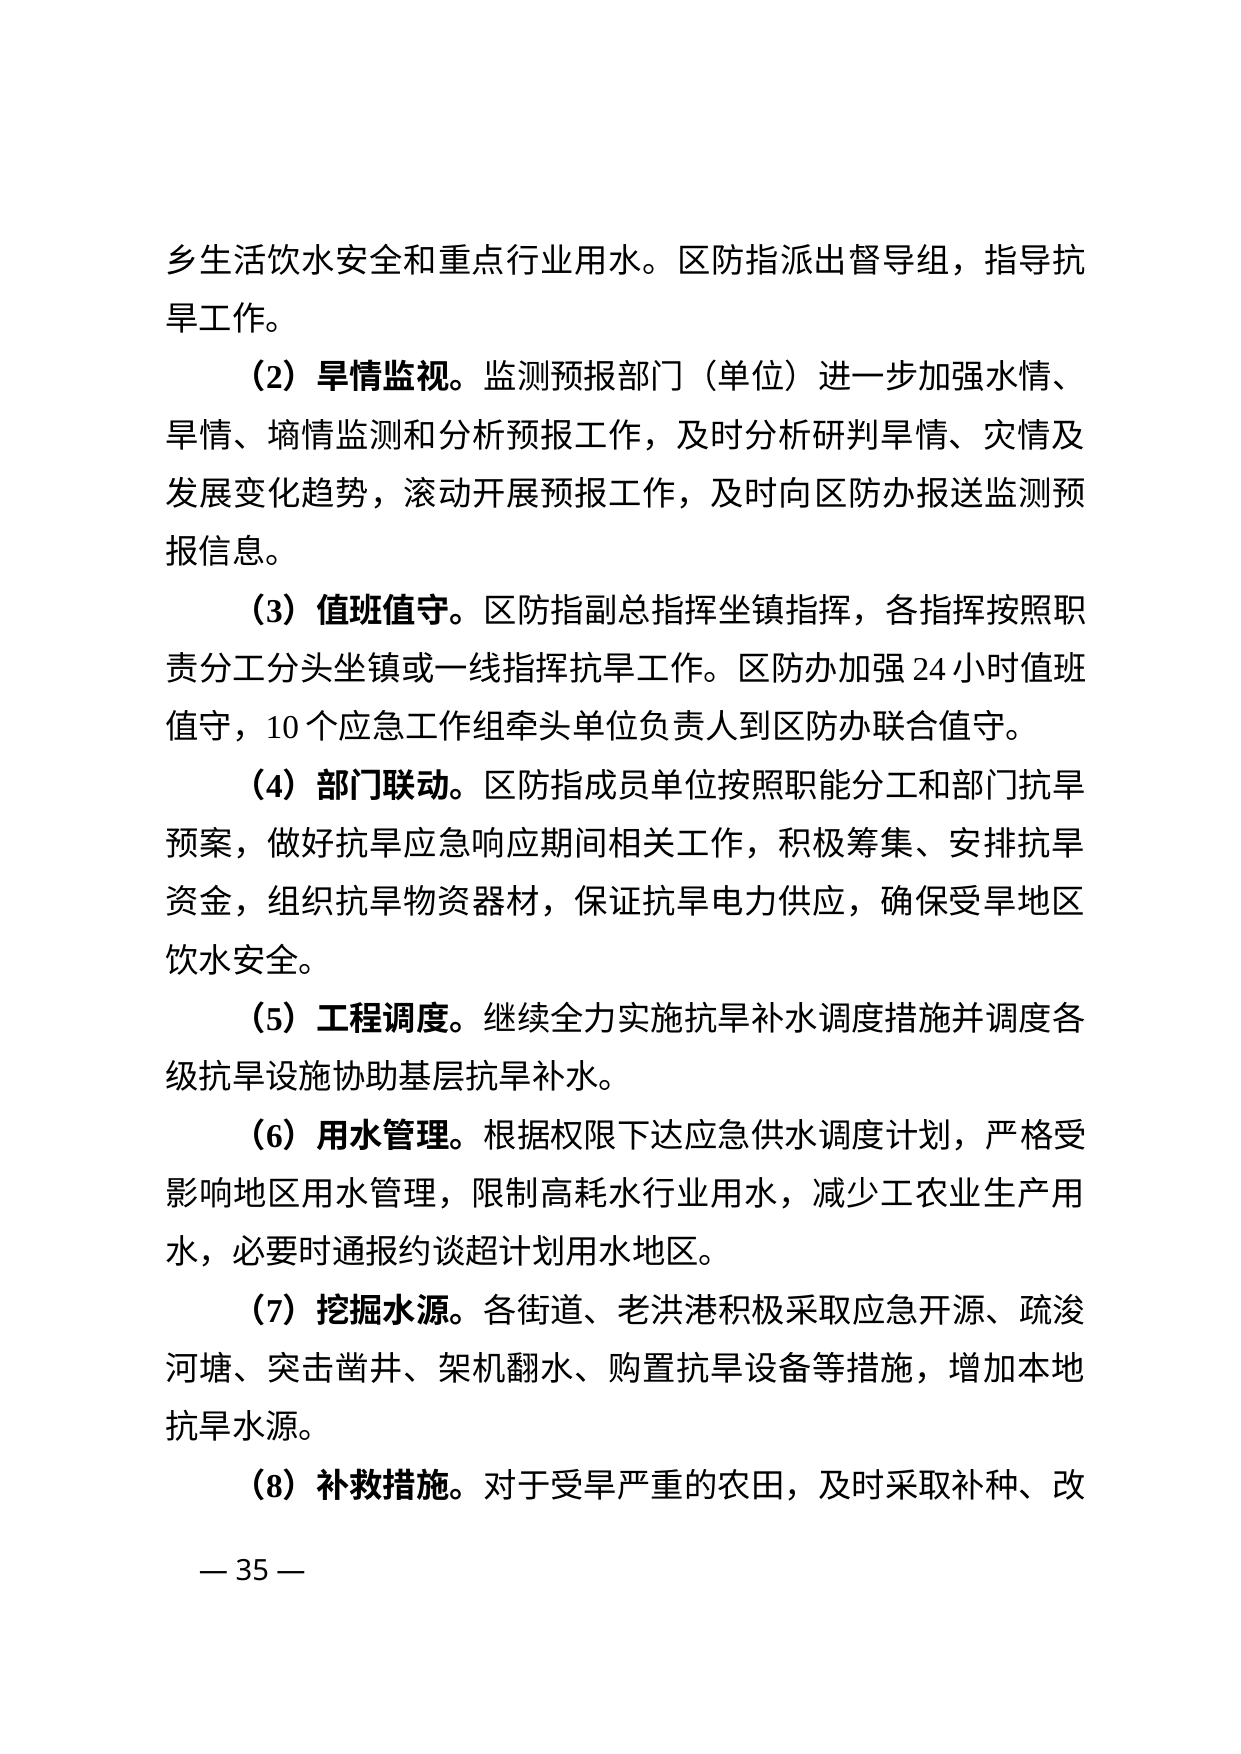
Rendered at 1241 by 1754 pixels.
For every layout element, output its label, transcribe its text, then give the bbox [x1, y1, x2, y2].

list （2）旱情监视。监测预报部门（单位）进一步加强水情、旱情、墒情监测和分析预报工作，及时分析研判旱情、灾情及发展变化趋势，滚动开展预报工作，及时向区防办报送监测预报信息。 [165, 342, 1087, 576]
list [165, 226, 1087, 342]
list （7）挖掘水源。各街道、老洪港积极采取应急开源、疏浚河塘、突击凿井、架机翻水、购置抗旱设备等措施，增加本地抗旱水源。 [165, 1276, 1087, 1451]
list （3）值班值守。区防指副总指挥坐镇指挥，各指挥按照职责分工分头坐镇或一线指挥抗旱工作。区防办加强24小时值班值守，10个应急工作组牵头单位负责人到区防办联合值守。 [165, 576, 1087, 751]
list （5）工程调度。继续全力实施抗旱补水调度措施并调度各级抗旱设施协助基层抗旱补水。 [165, 984, 1087, 1101]
list （6）用水管理。根据权限下达应急供水调度计划，严格受影响地区用水管理，限制高耗水行业用水，减少工农业生产用水，必要时通报约谈超计划用水地区。 [165, 1101, 1087, 1276]
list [165, 1451, 1087, 1509]
list （4）部门联动。区防指成员单位按照职能分工和部门抗旱预案，做好抗旱应急响应期间相关工作，积极筹集、安排抗旱资金，组织抗旱物资器材，保证抗旱电力供应，确保受旱地区饮水安全。 [165, 751, 1087, 984]
